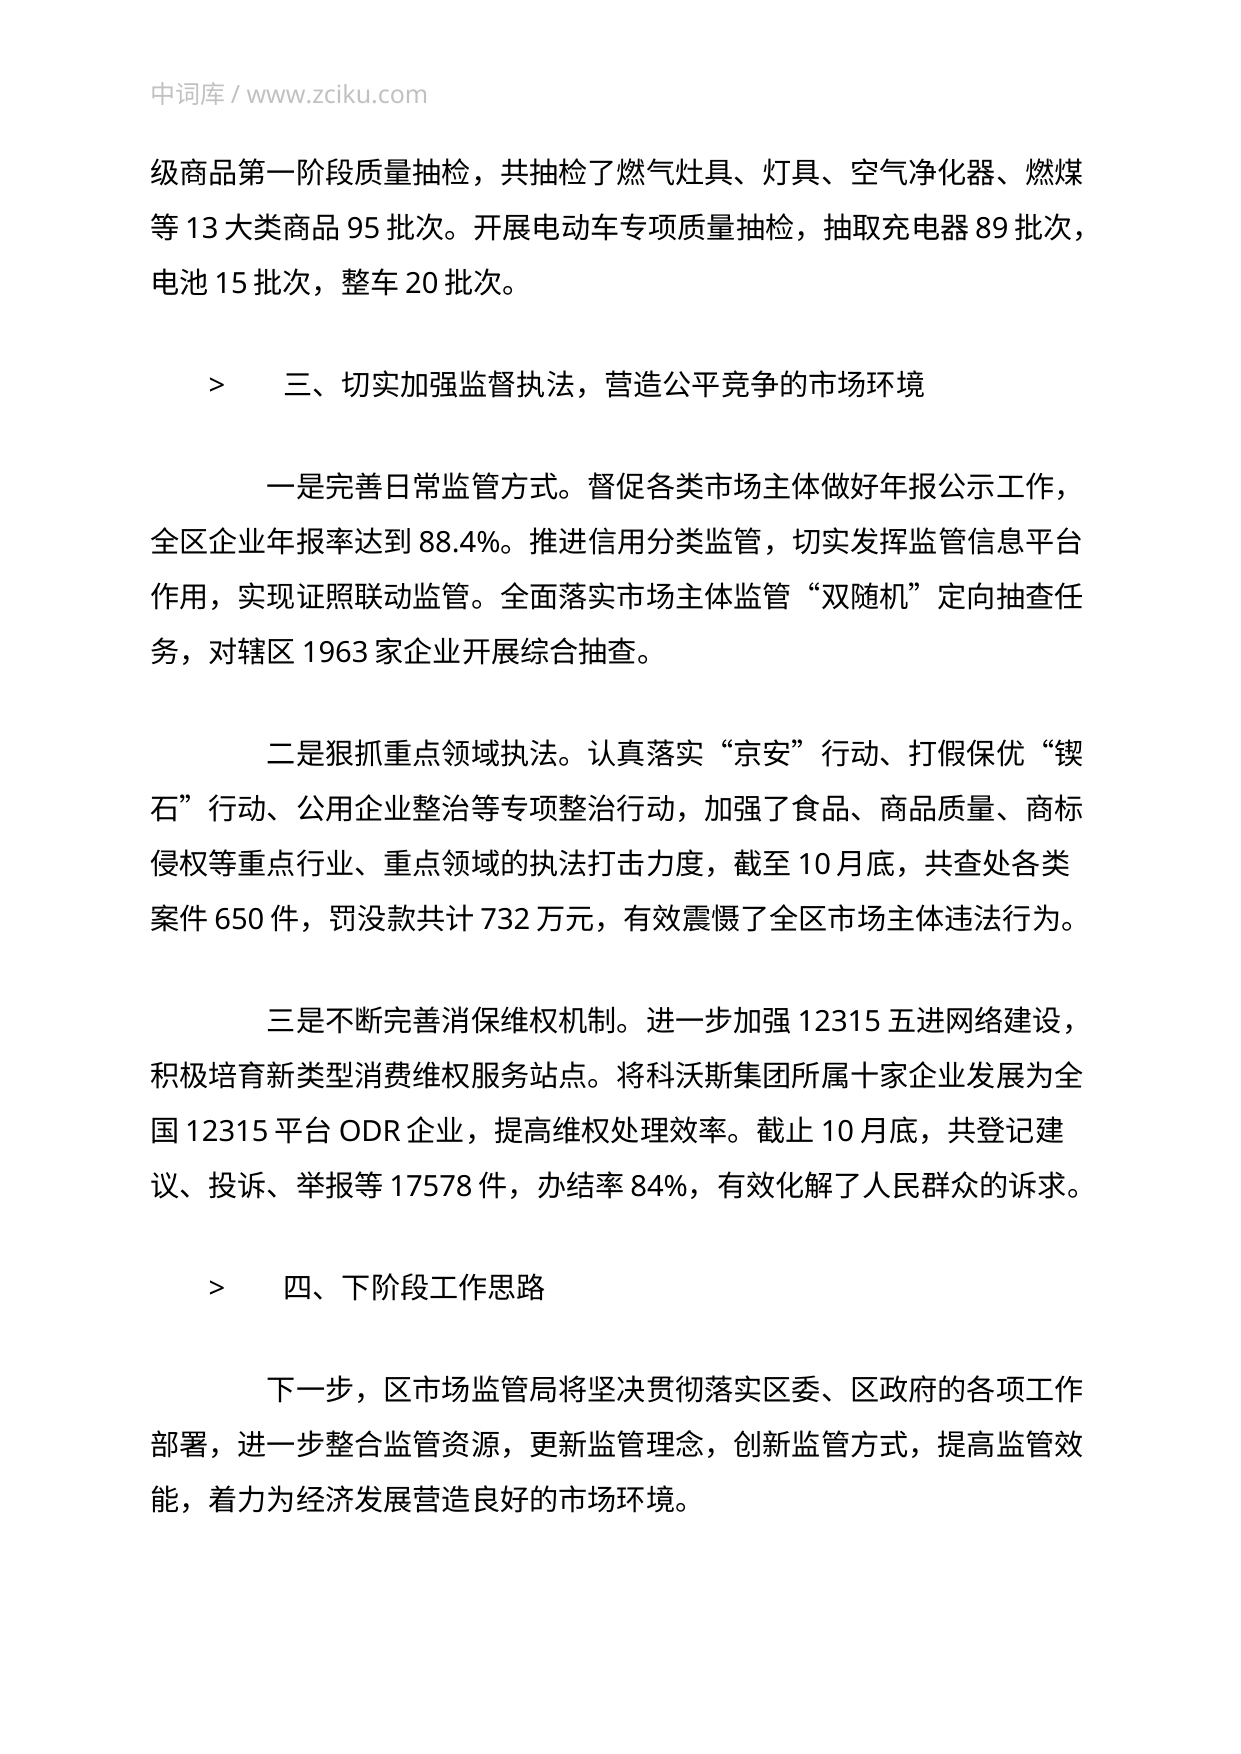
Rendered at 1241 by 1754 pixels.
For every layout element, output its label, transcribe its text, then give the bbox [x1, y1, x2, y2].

text 三是不断完善消保维权机制。进一步加强12315五进网络建设，积极培育新类型消费维权服务站点。将科沃斯集团所属十家企业发展为全国12315平台ODR企业，提高维权处理效率。截止10月底，共登记建议、投诉、举报等17578件，办结率84%，有效化解了人民群众的诉求。 [150, 997, 1090, 1205]
text > 四、下阶段工作思路 [150, 1264, 1090, 1307]
text 二是狠抓重点领域执法。认真落实“京安”行动、打假保优“锲石”行动、公用企业整治等专项整治行动，加强了食品、商品质量、商标侵权等重点行业、重点领域的执法打击力度，截至10月底，共查处各类案件650件，罚没款共计732万元，有效震慑了全区市场主体违法行为。 [150, 731, 1090, 938]
text 下一步，区市场监管局将坚决贯彻落实区委、区政府的各项工作部署，进一步整合监管资源，更新监管理念，创新监管方式，提高监管效能，着力为经济发展营造良好的市场环境。 [150, 1366, 1090, 1518]
text 一是完善日常监管方式。督促各类市场主体做好年报公示工作，全区企业年报率达到88.4%。推进信用分类监管，切实发挥监管信息平台作用，实现证照联动监管。全面落实市场主体监管“双随机”定向抽查任务，对辖区1963家企业开展综合抽查。 [150, 464, 1090, 671]
text > 三、切实加强监督执法，营造公平竞争的市场环境 [150, 362, 1090, 404]
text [150, 150, 1090, 302]
